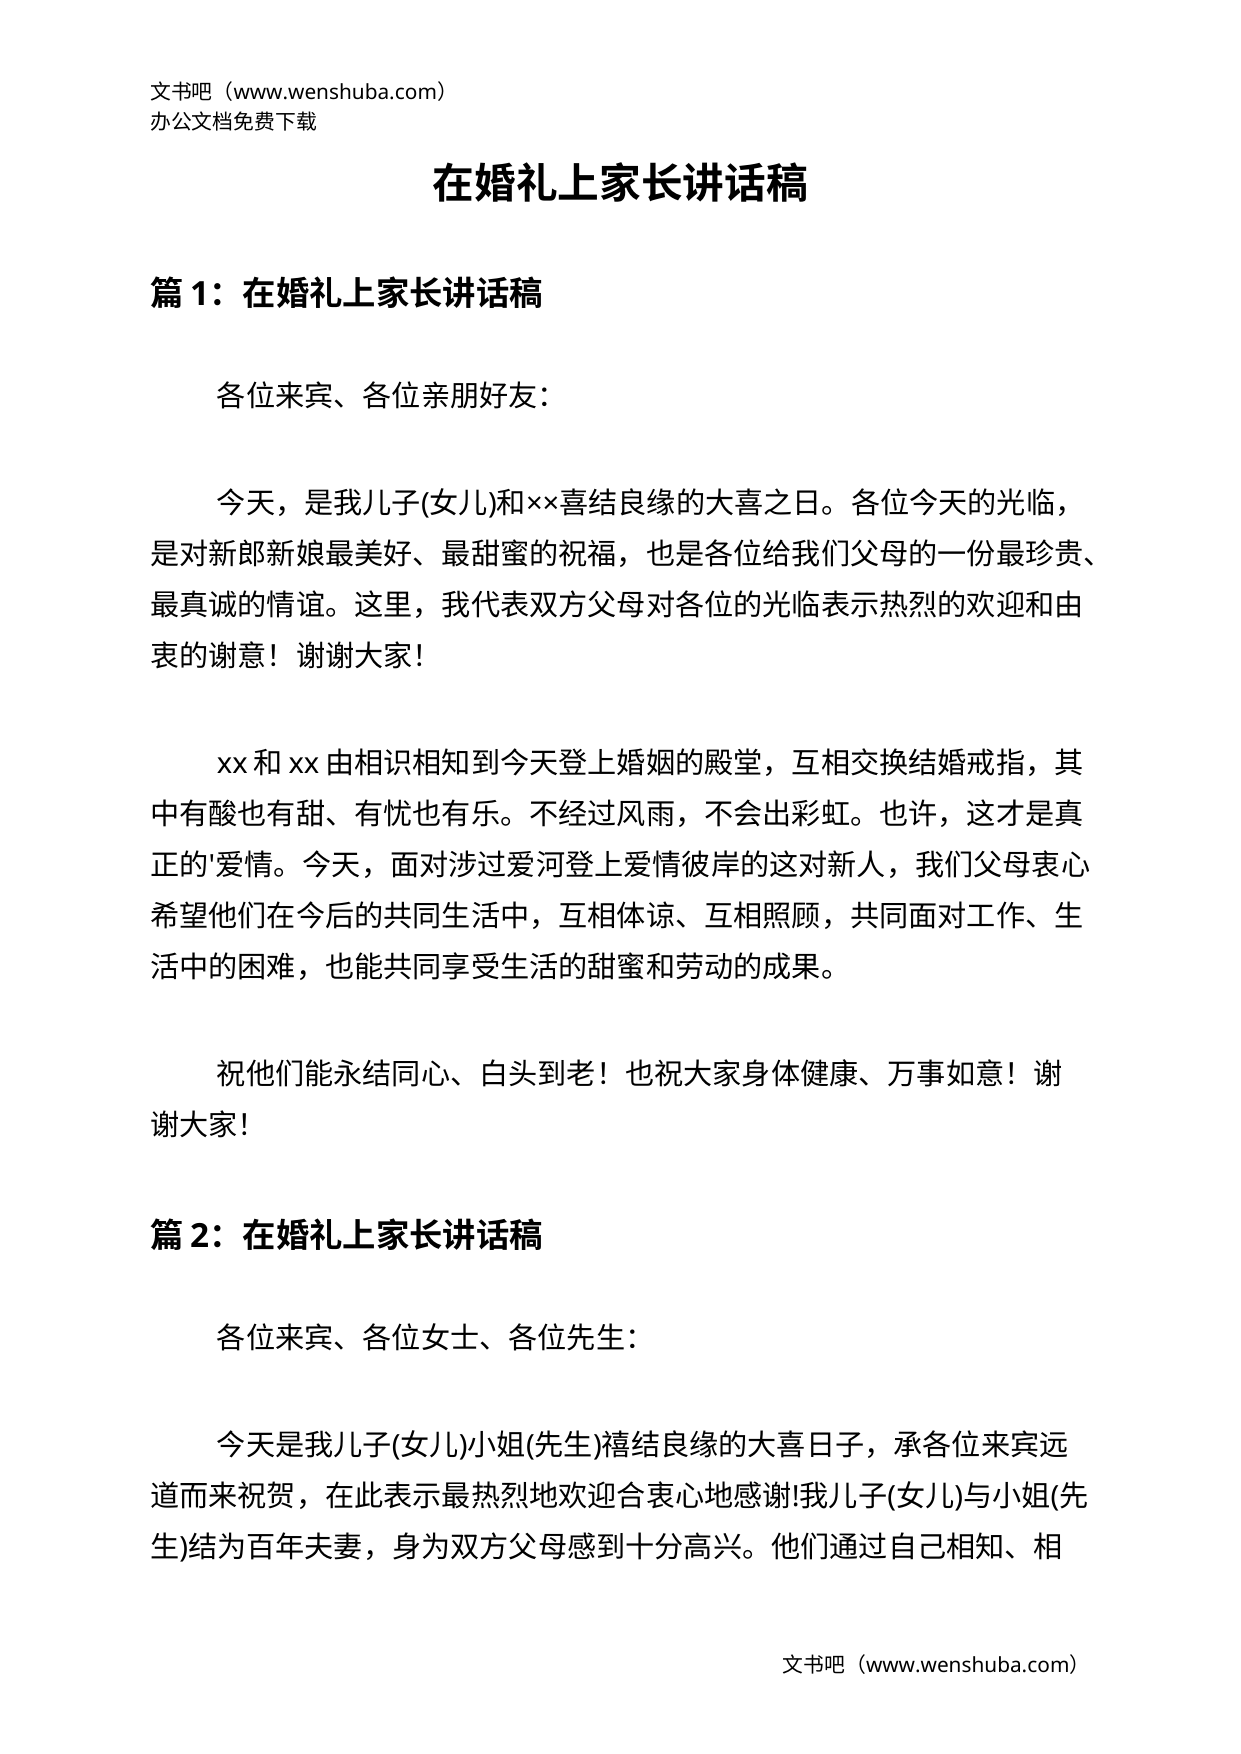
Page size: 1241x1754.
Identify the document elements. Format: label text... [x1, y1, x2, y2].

text 各位来宾、各位女士、各位先生： [150, 1314, 1090, 1357]
text xx和xx由相识相知到今天登上婚姻的殿堂，互相交换结婚戒指，其中有酸也有甜、有忧也有乐。不经过风雨，不会出彩虹。也许，这才是真正的'爱情。今天，面对涉过爱河登上爱情彼岸的这对新人，我们父母衷心希望他们在今后的共同生活中，互相体谅、互相照顾，共同面对工作、生活中的困难，也能共同享受生活的甜蜜和劳动的成果。 [150, 740, 1090, 985]
text 篇1：在婚礼上家长讲话稿 [150, 267, 1090, 316]
subtitle 在婚礼上家长讲话稿 [150, 150, 1090, 210]
text 祝他们能永结同心、白头到老！也祝大家身体健康、万事如意！谢谢大家！ [150, 1051, 1090, 1144]
text 今天，是我儿子(女儿)和××喜结良缘的大喜之日。各位今天的光临，是对新郎新娘最美好、最甜蜜的祝福，也是各位给我们父母的一份最珍贵、最真诚的情谊。这里，我代表双方父母对各位的光临表示热烈的欢迎和由衷的谢意！谢谢大家！ [150, 480, 1090, 675]
text 各位来宾、各位亲朋好友： [150, 372, 1090, 415]
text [150, 1422, 1090, 1566]
text 篇2：在婚礼上家长讲话稿 [150, 1209, 1090, 1257]
